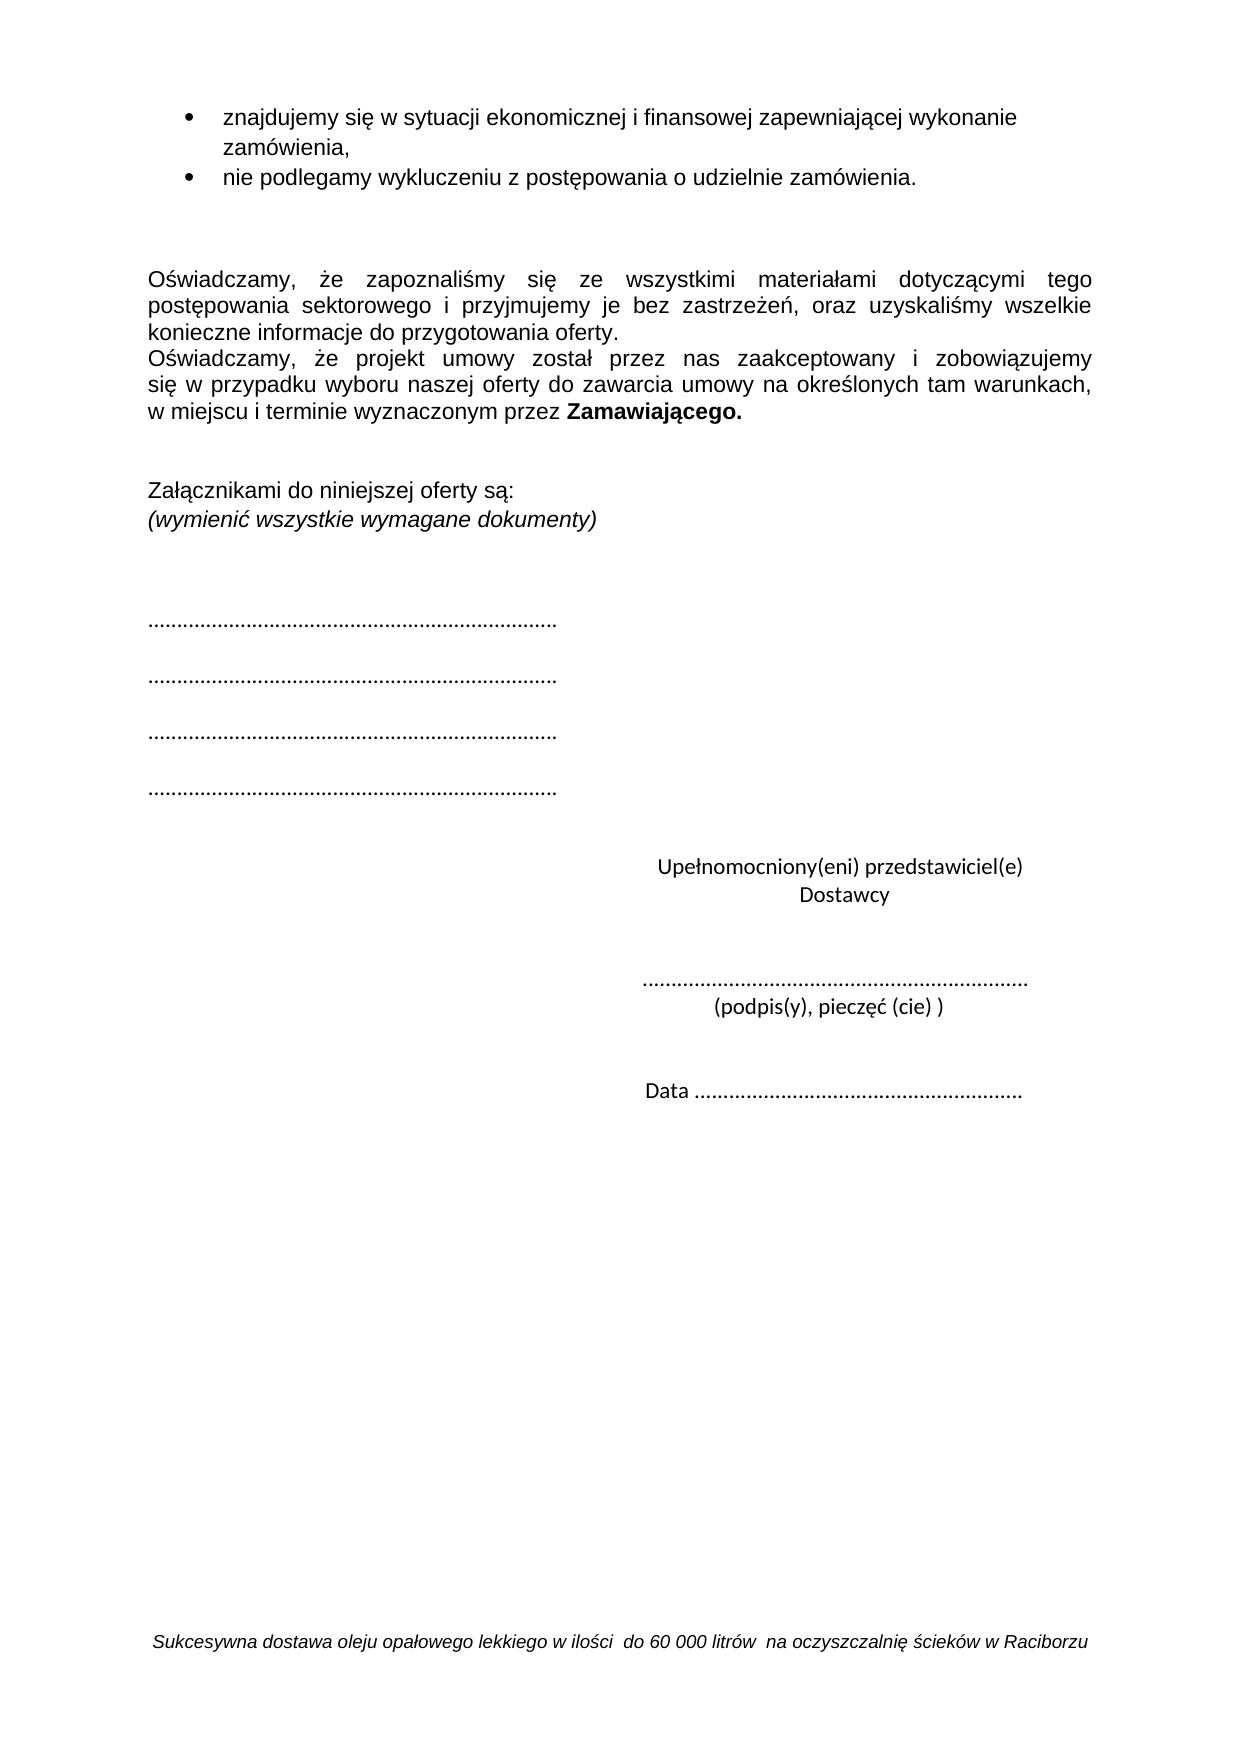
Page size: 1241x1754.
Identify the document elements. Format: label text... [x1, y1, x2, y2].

list nie podlegamy wykluczeniu z postępowania o udzielnie zamówienia. [185, 164, 1093, 190]
text Upełnomocniony(eni) przedstawiciel(e) [148, 852, 1093, 880]
text Dostawcy [148, 880, 1093, 908]
text ................................................................... [148, 964, 1093, 992]
text Oświadczamy, że zapoznaliśmy się ze wszystkimi materiałami dotyczącymi tego postępowania sektorowego i przyjmujemy je bez zastrzeżeń, oraz uzyskaliśmy wszelkie konieczne informacje do przygotowania oferty. [148, 266, 1093, 345]
list znajdujemy się w sytuacji ekonomicznej i finansowej zapewniającej wykonanie zamówienia, [185, 103, 1093, 160]
text ....................................................................... [148, 773, 1093, 801]
text Data ......................................................... [148, 1076, 1093, 1104]
text (wymienić wszystkie wymagane dokumenty) [148, 503, 1093, 533]
text ....................................................................... [148, 717, 1093, 745]
text Oświadczamy, że projekt umowy został przez nas zaakceptowany i zobowiązujemy się w przypadku wyboru naszej oferty do zawarcia umowy na określonych tam warunkach, w miejscu i terminie wyznaczonym przez Zamawiającego. [148, 345, 1093, 424]
text Załącznikami do niniejszej oferty są: [148, 477, 1093, 503]
text (podpis(y), pieczęć (cie) ) [148, 992, 1093, 1020]
text ....................................................................... [148, 661, 1093, 689]
text ....................................................................... [148, 605, 1093, 633]
